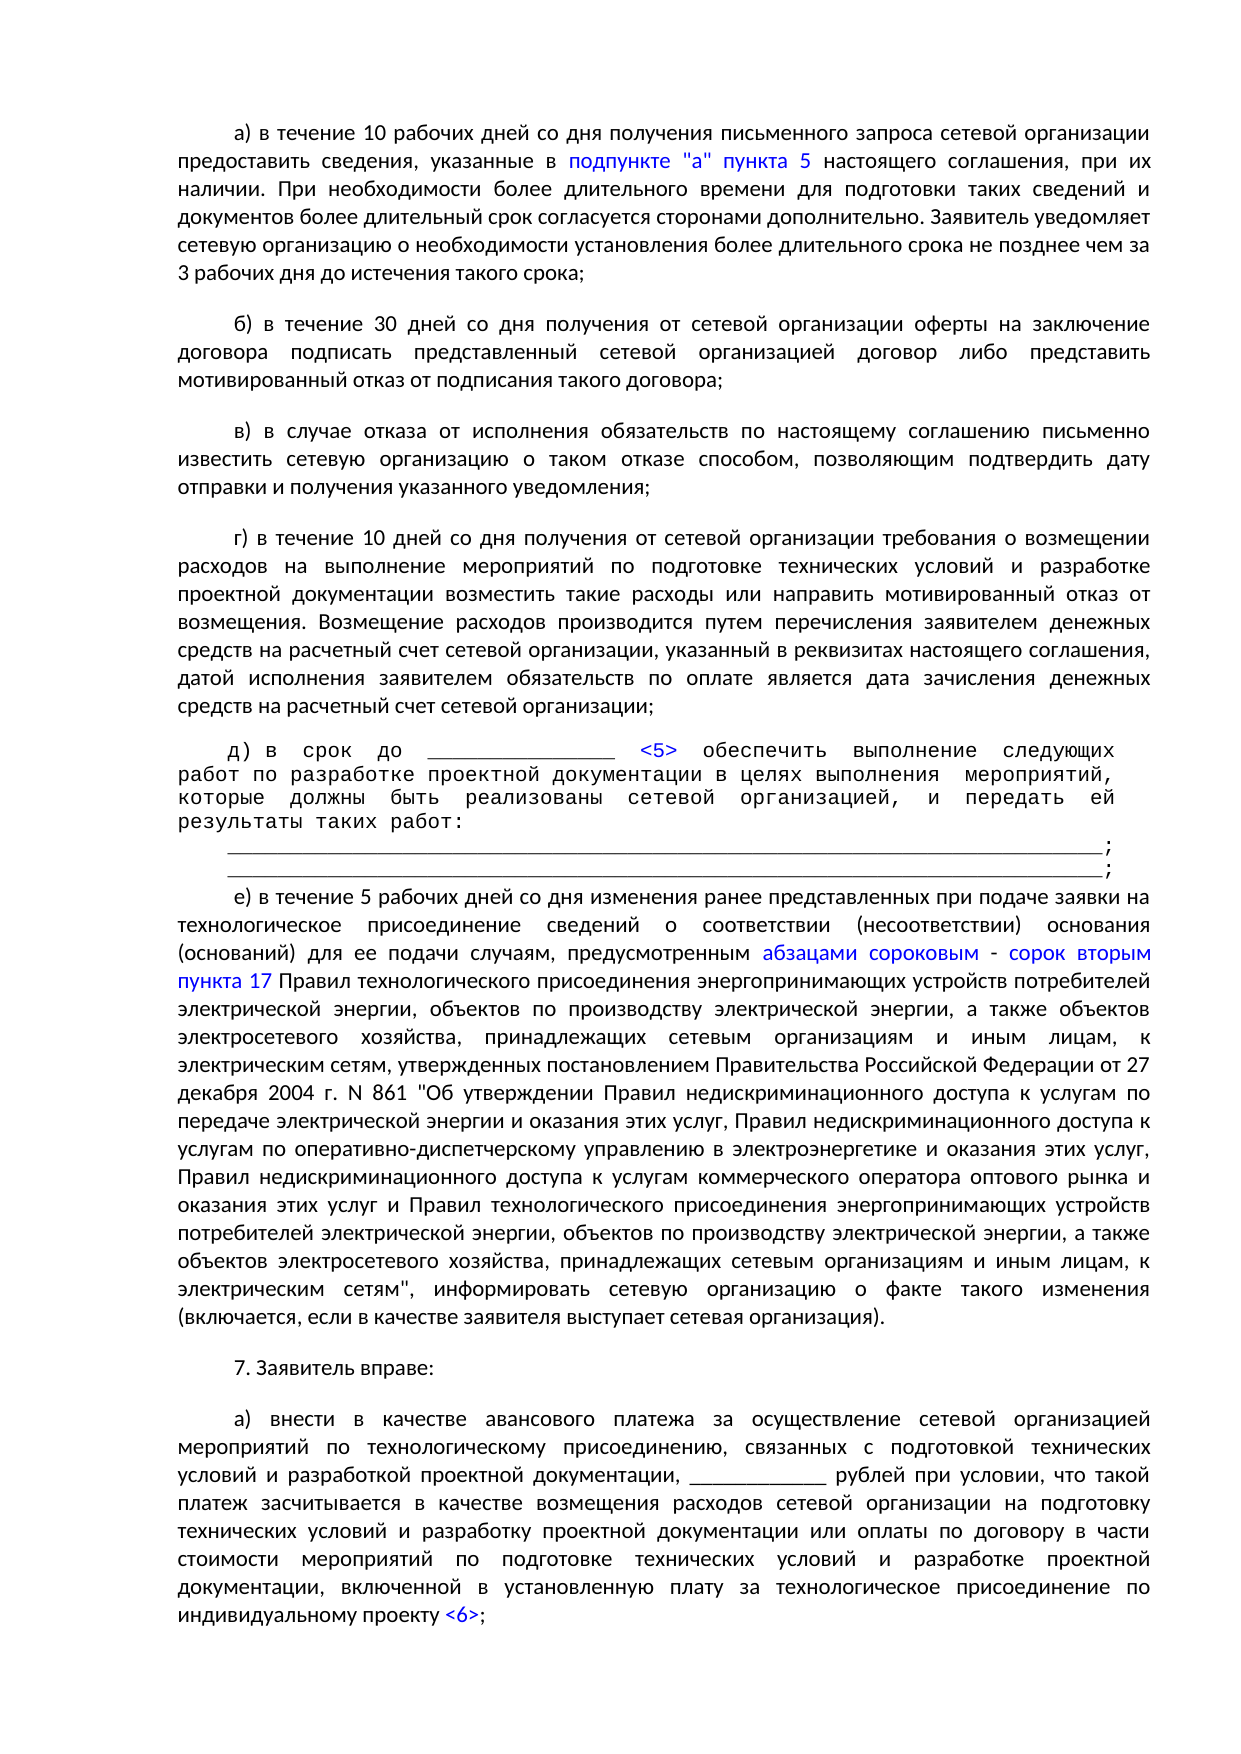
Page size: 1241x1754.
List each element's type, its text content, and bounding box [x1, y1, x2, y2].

text 7. Заявитель вправе: [177, 1353, 1152, 1381]
text д) в срок до _______________ <5> обеспечить выполнение следующих [177, 740, 1152, 764]
text результаты таких работ: [177, 811, 1152, 835]
text а) в течение 10 рабочих дней со дня получения письменного запроса сетевой организации предоставить сведения, указанные в подпункте "а" пункта 5 настоящего соглашения, при их наличии. При необходимости более длительного времени для подготовки таких сведений и документов более длительный срок согласуется сторонами дополнительно. Заявитель уведомляет сетевую организацию о необходимости установления более длительного срока не позднее чем за 3 рабочих дня до истечения такого срока; [177, 118, 1152, 286]
text ______________________________________________________________________; [177, 858, 1152, 882]
text г) в течение 10 дней со дня получения от сетевой организации требования о возмещении расходов на выполнение мероприятий по подготовке технических условий и разработке проектной документации возместить такие расходы или направить мотивированный отказ от возмещения. Возмещение расходов производится путем перечисления заявителем денежных средств на расчетный счет сетевой организации, указанный в реквизитах настоящего соглашения, датой исполнения заявителем обязательств по оплате является дата зачисления денежных средств на расчетный счет сетевой организации; [177, 523, 1152, 719]
text а) внести в качестве авансового платежа за осуществление сетевой организацией мероприятий по технологическому присоединению, связанных с подготовкой технических условий и разработкой проектной документации, ____________ рублей при условии, что такой платеж засчитывается в качестве возмещения расходов сетевой организации на подготовку технических условий и разработку проектной документации или оплаты по договору в части стоимости мероприятий по подготовке технических условий и разработке проектной документации, включенной в установленную плату за технологическое присоединение по индивидуальному проекту <6>; [177, 1404, 1152, 1628]
text которые должны быть реализованы сетевой организацией, и передать ей [177, 787, 1152, 811]
text в) в случае отказа от исполнения обязательств по настоящему соглашению письменно известить сетевую организацию о таком отказе способом, позволяющим подтвердить дату отправки и получения указанного уведомления; [177, 416, 1152, 500]
text ______________________________________________________________________; [177, 835, 1152, 858]
text б) в течение 30 дней со дня получения от сетевой организации оферты на заключение договора подписать представленный сетевой организацией договор либо представить мотивированный отказ от подписания такого договора; [177, 309, 1152, 393]
text е) в течение 5 рабочих дней со дня изменения ранее представленных при подаче заявки на технологическое присоединение сведений о соответствии (несоответствии) основания (оснований) для ее подачи случаям, предусмотренным абзацами сороковым - сорок вторым пункта 17 Правил технологического присоединения энергопринимающих устройств потребителей электрической энергии, объектов по производству электрической энергии, а также объектов электросетевого хозяйства, принадлежащих сетевым организациям и иным лицам, к электрическим сетям, утвержденных постановлением Правительства Российской Федерации от 27 декабря 2004 г. N 861 "Об утверждении Правил недискриминационного доступа к услугам по передаче электрической энергии и оказания этих услуг, Правил недискриминационного доступа к услугам по оперативно-диспетчерскому управлению в электроэнергетике и оказания этих услуг, Правил недискриминационного доступа к услугам коммерческого оператора оптового рынка и оказания этих услуг и Правил технологического присоединения энергопринимающих устройств потребителей электрической энергии, объектов по производству электрической энергии, а также объектов электросетевого хозяйства, принадлежащих сетевым организациям и иным лицам, к электрическим сетям", информировать сетевую организацию о факте такого изменения (включается, если в качестве заявителя выступает сетевая организация). [177, 882, 1152, 1330]
text работ по разработке проектной документации в целях выполнения мероприятий, [177, 764, 1152, 787]
